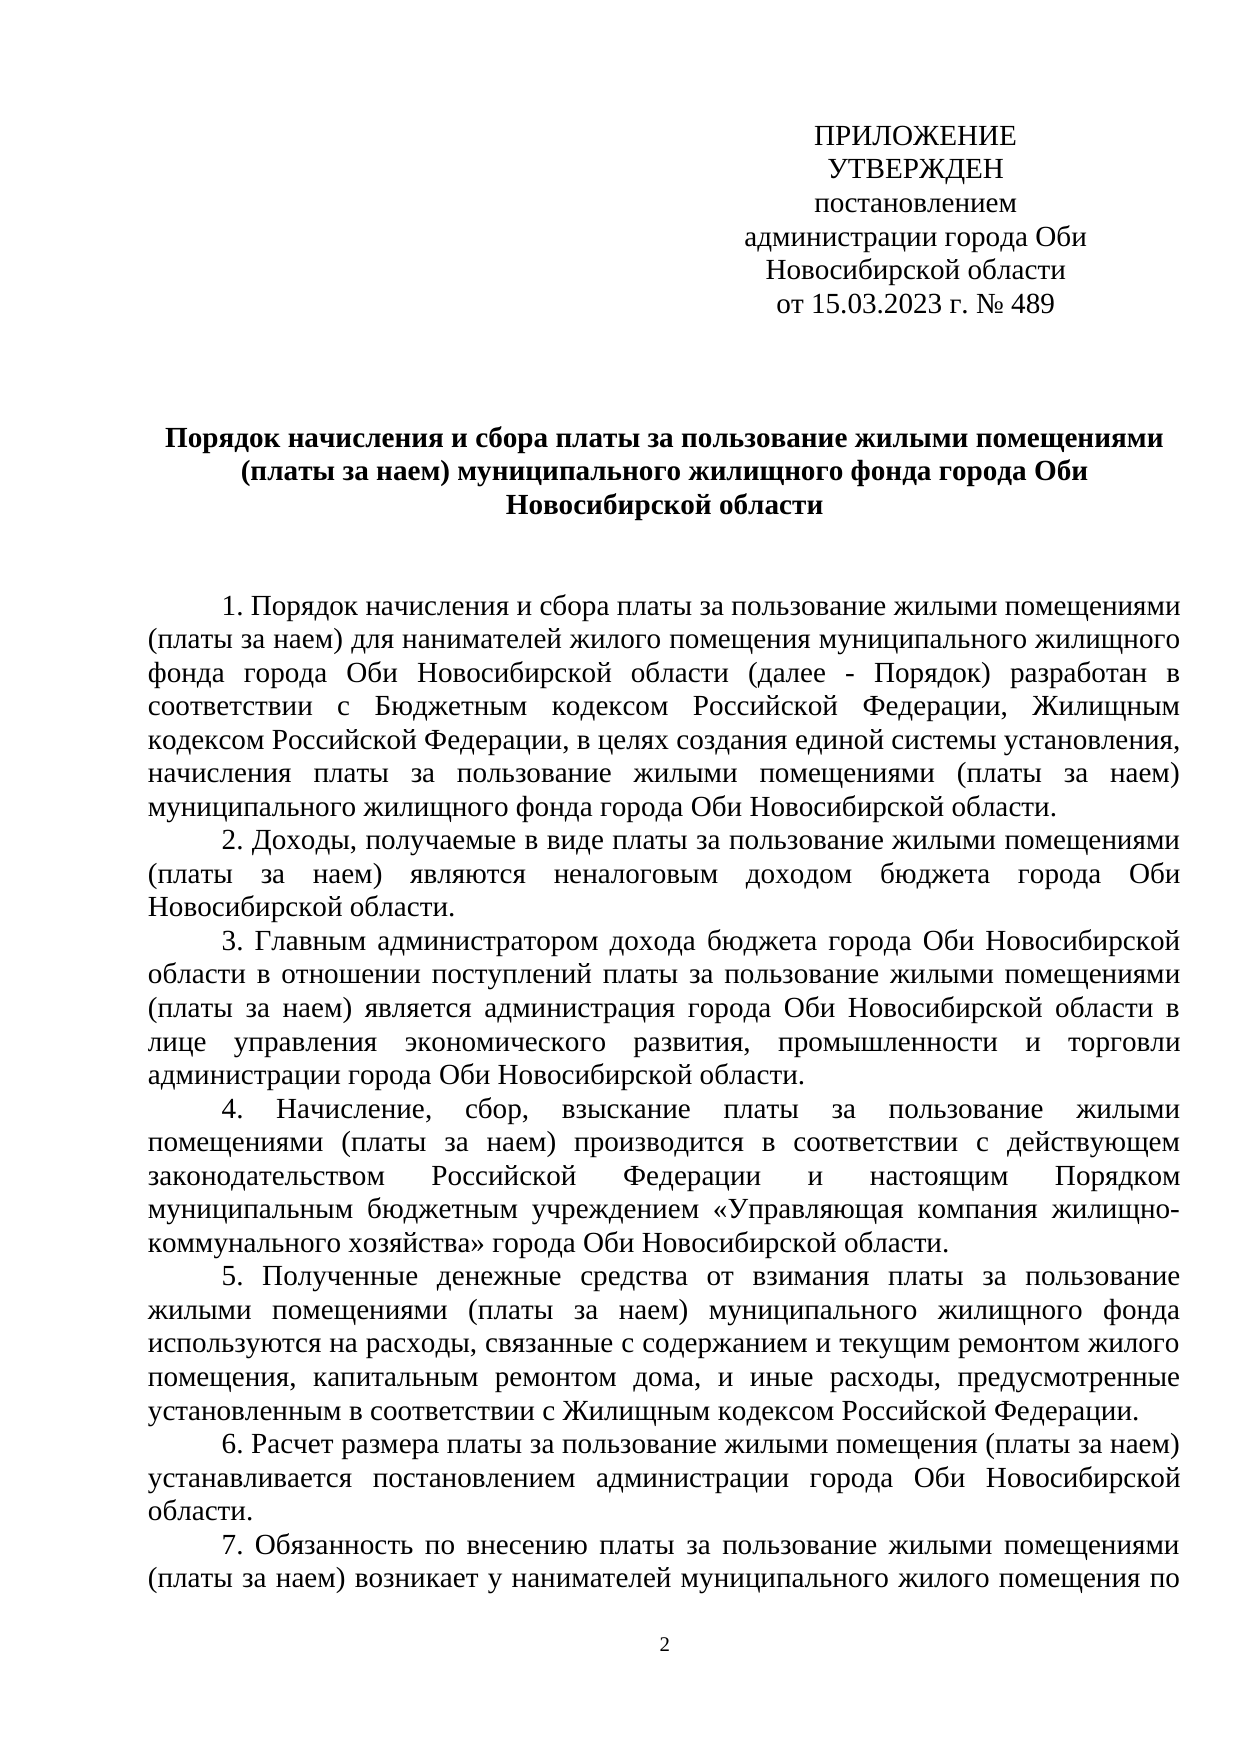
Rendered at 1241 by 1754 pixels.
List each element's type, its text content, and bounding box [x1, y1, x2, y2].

text постановлением [148, 185, 1181, 219]
text 5. Полученные денежные средства от взимания платы за пользование жилыми помещениями (платы за наем) муниципального жилищного фонда используются на расходы, связанные с содержанием и текущим ремонтом жилого помещения, капитальным ремонтом дома, и иные расходы, предусмотренные установленным в соответствии с Жилищным кодексом Российской Федерации. [148, 1258, 1181, 1426]
text ПРИЛОЖЕНИЕ [148, 118, 1181, 152]
text 3. Главным администратором дохода бюджета города Оби Новосибирской области в отношении поступлений платы за пользование жилыми помещениями (платы за наем) является администрация города Оби Новосибирской области в лице управления экономического развития, промышленности и торговли администрации города Оби Новосибирской области. [148, 923, 1181, 1091]
text 4. Начисление, сбор, взыскание платы за пользование жилыми помещениями (платы за наем) производится в соответствии с действующем законодательством Российской Федерации и настоящим Порядком муниципальным бюджетным учреждением «Управляющая компания жилищно-коммунального хозяйства» города Оби Новосибирской области. [148, 1091, 1181, 1258]
text Новосибирской области [148, 252, 1181, 286]
text 2. Доходы, получаемые в виде платы за пользование жилыми помещениями (платы за наем) являются неналоговым доходом бюджета города Оби Новосибирской области. [148, 822, 1181, 923]
text 1. Порядок начисления и сбора платы за пользование жилыми помещениями (платы за наем) для нанимателей жилого помещения муниципального жилищного фонда города Оби Новосибирской области (далее - Порядок) разработан в соответствии с Бюджетным кодексом Российской Федерации, Жилищным кодексом Российской Федерации, в целях создания единой системы установления, начисления платы за пользование жилыми помещениями (платы за наем) муниципального жилищного фонда города Оби Новосибирской области. [148, 588, 1181, 822]
text 6. Расчет размера платы за пользование жилыми помещения (платы за наем) устанавливается постановлением администрации города Оби Новосибирской области. [148, 1426, 1181, 1527]
text от 15.03.2023 г. № 489 [148, 286, 1181, 319]
text администрации города Оби [148, 219, 1181, 252]
text Порядок начисления и сбора платы за пользование жилыми помещениями (платы за наем) муниципального жилищного фонда города Оби Новосибирской области [148, 420, 1181, 521]
text УТВЕРЖДЕН [148, 152, 1181, 185]
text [148, 1527, 1181, 1594]
